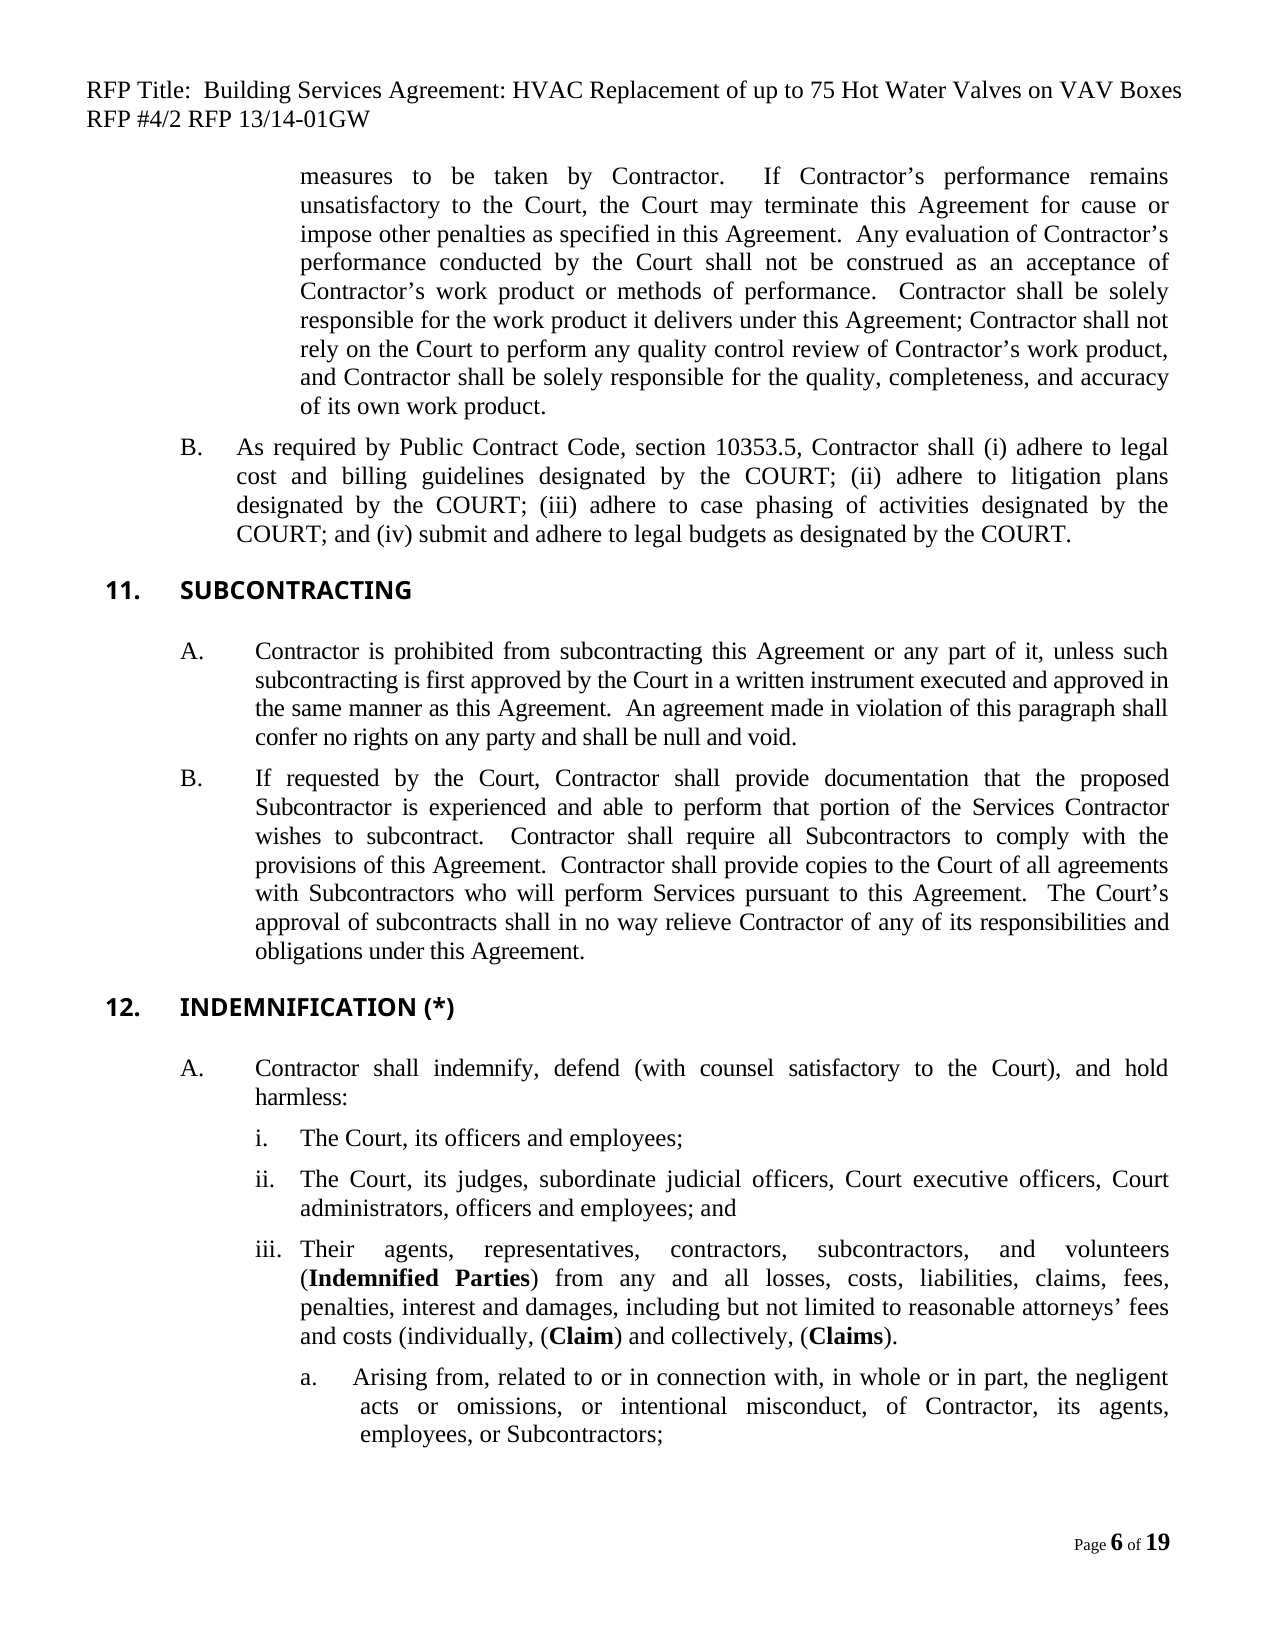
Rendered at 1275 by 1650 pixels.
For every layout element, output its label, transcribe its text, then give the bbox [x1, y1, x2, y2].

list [255, 161, 1170, 420]
list Indemnification (*) [105, 990, 1170, 1024]
list The Court, its officers and employees; [255, 1123, 1170, 1152]
list Subcontracting [105, 572, 1170, 607]
list The Court, its judges, subordinate judicial officers, Court executive officers, Court administrators, officers and employees; and [255, 1164, 1170, 1222]
list Their agents, representatives, contractors, subcontractors, and volunteers (Indemnified Parties) from any and all losses, costs, liabilities, claims, fees, penalties, interest and damages, including but not limited to reasonable attorneys’ fees and costs (individually, (Claim) and collectively, (Claims). [255, 1234, 1170, 1349]
list Arising from, related to or in connection with, in whole or in part, the negligent acts or omissions, or intentional misconduct, of Contractor, its agents, employees, or Subcontractors; [300, 1362, 1170, 1448]
list As required by Public Contract Code, section 10353.5, Contractor shall (i) adhere to legal cost and billing guidelines designated by the COURT; (ii) adhere to litigation plans designated by the COURT; (iii) adhere to case phasing of activities designated by the COURT; and (iv) submit and adhere to legal budgets as designated by the COURT. [180, 432, 1170, 547]
list Contractor is prohibited from subcontracting this Agreement or any part of it, unless such subcontracting is first approved by the Court in a written instrument executed and approved in the same manner as this Agreement. An agreement made in violation of this paragraph shall confer no rights on any party and shall be null and void. [180, 636, 1170, 751]
list Contractor shall indemnify, defend (with counsel satisfactory to the Court), and hold harmless: [180, 1053, 1170, 1111]
list If requested by the Court, Contractor shall provide documentation that the proposed Subcontractor is experienced and able to perform that portion of the Services Contractor wishes to subcontract. Contractor shall require all Subcontractors to comply with the provisions of this Agreement. Contractor shall provide copies to the Court of all agreements with Subcontractors who will perform Services pursuant to this Agreement. The Court’s approval of subcontracts shall in no way relieve Contractor of any of its responsibilities and obligations under this Agreement. [180, 763, 1170, 965]
